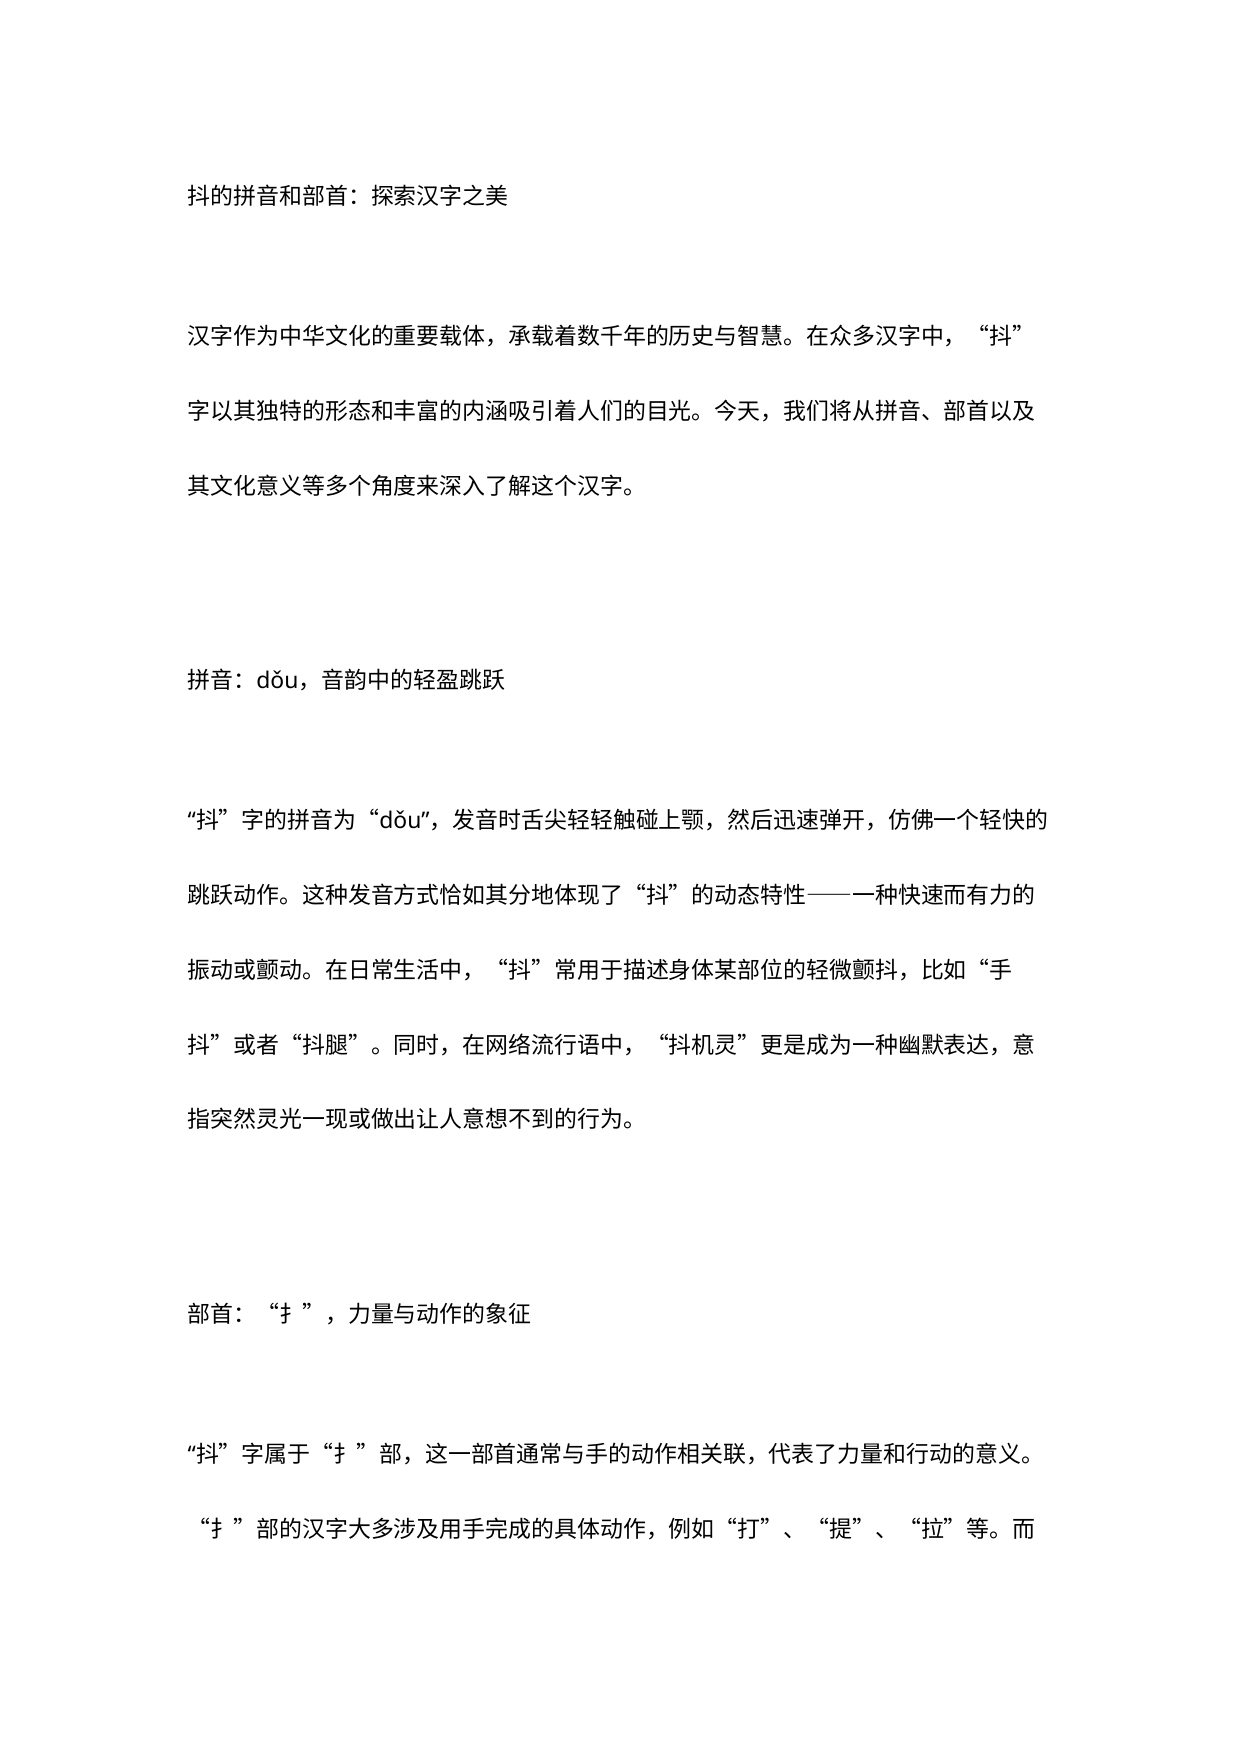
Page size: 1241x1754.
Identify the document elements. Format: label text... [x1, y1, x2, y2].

text 抖的拼音和部首：探索汉字之美 [187, 162, 1053, 227]
text “抖”字的拼音为“dǒu”，发音时舌尖轻轻触碰上颚，然后迅速弹开，仿佛一个轻快的跳跃动作。这种发音方式恰如其分地体现了“抖”的动态特性——一种快速而有力的振动或颤动。在日常生活中，“抖”常用于描述身体某部位的轻微颤抖，比如“手抖”或者“抖腿”。同时，在网络流行语中，“抖机灵”更是成为一种幽默表达，意指突然灵光一现或做出让人意想不到的行为。 [187, 787, 1053, 1150]
text 部首：“扌”，力量与动作的象征 [187, 1279, 1053, 1344]
text 拼音：dǒu，音韵中的轻盈跳跃 [187, 646, 1053, 711]
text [187, 1420, 1053, 1560]
text 汉字作为中华文化的重要载体，承载着数千年的历史与智慧。在众多汉字中，“抖”字以其独特的形态和丰富的内涵吸引着人们的目光。今天，我们将从拼音、部首以及其文化意义等多个角度来深入了解这个汉字。 [187, 302, 1053, 517]
